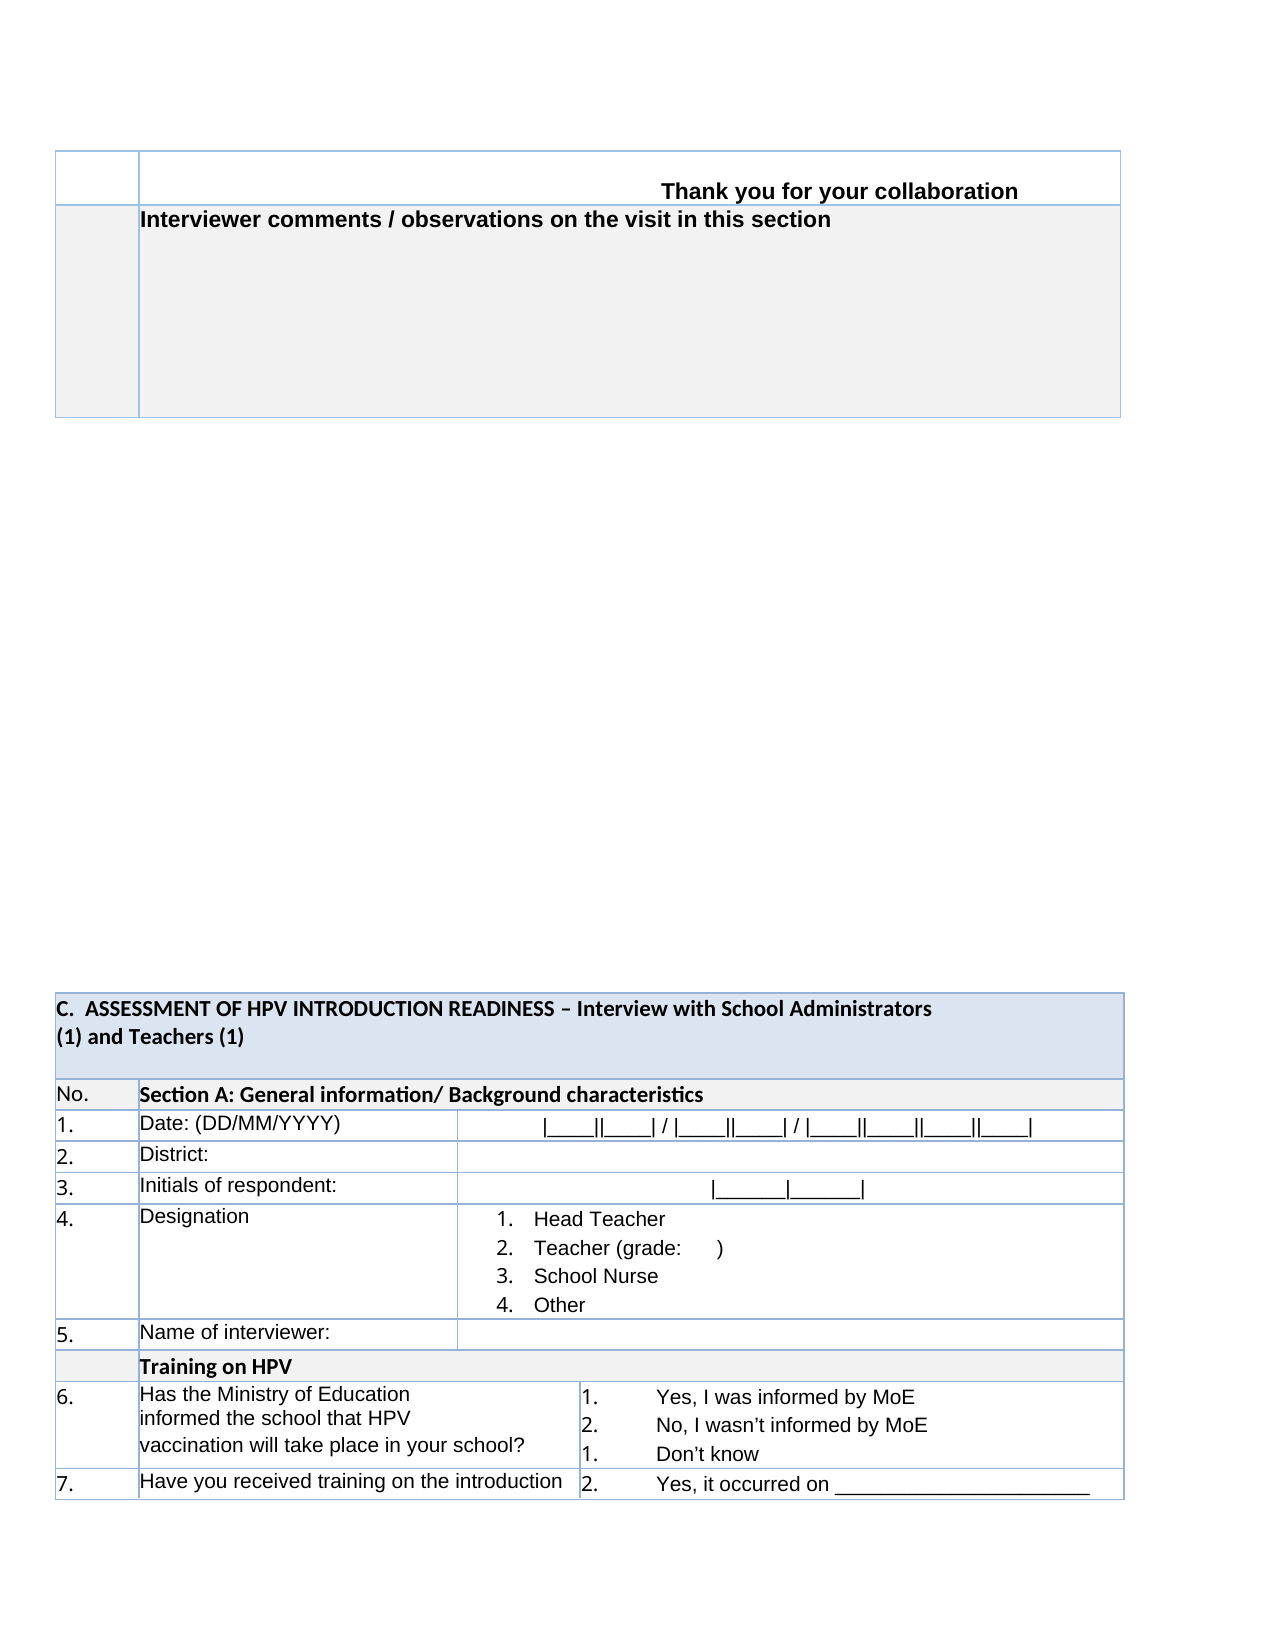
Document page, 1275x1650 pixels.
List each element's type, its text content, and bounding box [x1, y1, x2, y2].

table_cell District: [140, 1142, 457, 1172]
table_cell [56, 1320, 138, 1349]
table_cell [581, 1469, 1123, 1498]
table_cell [458, 1142, 1123, 1172]
table_cell Name of interviewer: [140, 1320, 457, 1349]
table_cell [56, 1351, 138, 1381]
table_cell |____||____| / |____||____| / |____||____||____||____| [458, 1111, 1123, 1140]
table_cell Initials of respondent: [140, 1173, 457, 1203]
table_cell Head Teacher Teacher (grade: ) School Nurse Other [458, 1205, 1123, 1318]
table_cell [56, 206, 138, 417]
table_cell Has the Ministry of Education informed the school that HPV vaccination will take place in your school? [140, 1382, 579, 1467]
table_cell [140, 1469, 579, 1498]
table_cell Section A: General information/ Background characteristics [140, 1080, 1123, 1109]
table_cell Interviewer comments / observations on the visit in this section [140, 206, 1120, 417]
table_cell [458, 1320, 1123, 1349]
table_cell [56, 1382, 138, 1467]
table_cell [56, 1205, 138, 1318]
table_cell [56, 1469, 138, 1498]
table_cell Designation [140, 1205, 457, 1318]
table_cell [56, 1111, 138, 1140]
table_cell Date: (DD/MM/YYYY) [140, 1111, 457, 1140]
table_cell [56, 1142, 138, 1172]
table_cell |______|______| [458, 1173, 1123, 1203]
table_cell Training on HPV [140, 1351, 1123, 1381]
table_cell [140, 152, 1120, 204]
table_cell [56, 152, 138, 204]
table_header C. ASSESSMENT OF HPV INTRODUCTION READINESS – Interview with School Administrators (1) and Teachers (1) [56, 994, 1123, 1078]
table_cell [56, 1173, 138, 1203]
table_cell Yes, I was informed by MoE No, I wasn’t informed by MoE Don’t know [581, 1382, 1123, 1467]
table_cell No. [56, 1080, 138, 1109]
